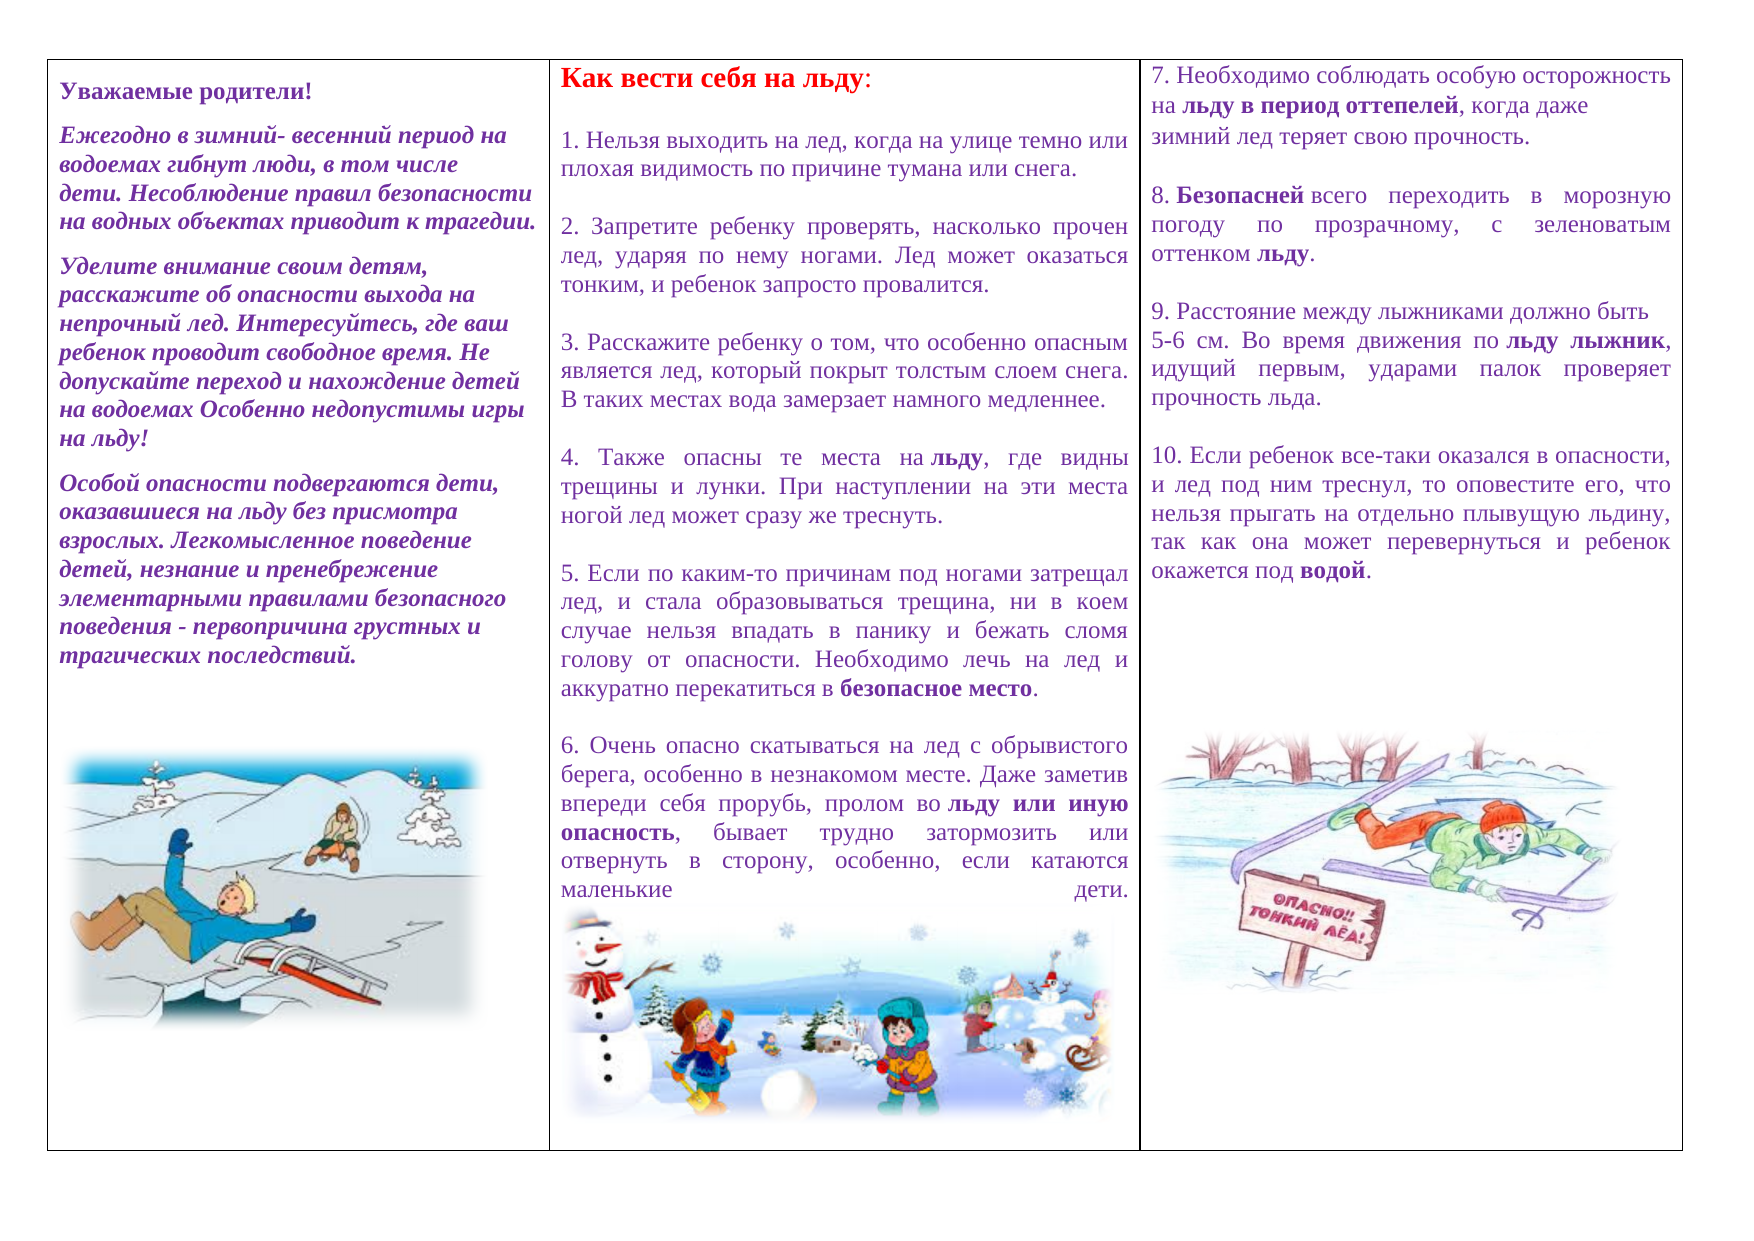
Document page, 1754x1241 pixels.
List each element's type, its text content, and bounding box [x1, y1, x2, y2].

table_cell 7. Необходимо соблюдать особую осторожность на льду в период оттепелей, когда даже зимний лед теряет свою прочность. 8. Безопасней всего переходить в морозную погоду по прозрачному, с зеленоватым оттенком льду. 9. Расстояние между лыжниками должно быть 5-6 см. Во время движения по льду лыжник, идущий первым, ударами палок проверяет прочность льда. 10. Если ребенок все-таки оказался в опасности, и лед под ним треснул, то оповестите его, что нельзя прыгать на отдельно плывущую льдину, так как она может перевернуться и ребенок окажется под водой. [1141, 60, 1682, 1150]
table_cell Уважаемые родители! Ежегодно в зимний- весенний период на водоемах гибнут люди, в том числе дети. Несоблюдение правил безопасности на водных объектах приводит к трагедии. Уделите внимание своим детям, расскажите об опасности выхода на непрочный лед. Интересуйтесь, где ваш ребенок проводит свободное время. Не допускайте переход и нахождение детей на водоемах Особенно недопустимы игры на льду! Особой опасности подвергаются дети, оказавшиеся на льду без присмотра взрослых. Легкомысленное поведение детей, незнание и пренебрежение элементарными правилами безопасного поведения - первопричина грустных и трагических последствий. [48, 60, 549, 1150]
table_cell Как вести себя на льду: 1. Нельзя выходить на лед, когда на улице темно или плохая видимость по причине тумана или снега. 2. Запретите ребенку проверять, насколько прочен лед, ударяя по нему ногами. Лед может оказаться тонким, и ребенок запросто провалится. 3. Расскажите ребенку о том, что особенно опасным является лед, который покрыт толстым слоем снега. В таких местах вода замерзает намного медленнее. 4. Также опасны те места на льду, где видны трещины и лунки. При наступлении на эти места ногой лед может сразу же треснуть. 5. Если по каким-то причинам под ногами затрещал лед, и стала образовываться трещина, ни в коем случае нельзя впадать в панику и бежать сломя голову от опасности. Необходимо лечь на лед и аккуратно перекатиться в безопасное место. 6. Очень опасно скатываться на лед с обрывистого берега, особенно в незнакомом месте. Даже заметив впереди себя прорубь, пролом во льду или иную опасность, бывает трудно затормозить или отвернуть в сторону, особенно, если катаются маленькие дети. [550, 60, 1139, 1150]
picture [589, 932, 1087, 1096]
picture [1181, 758, 1594, 971]
picture [89, 775, 460, 1003]
